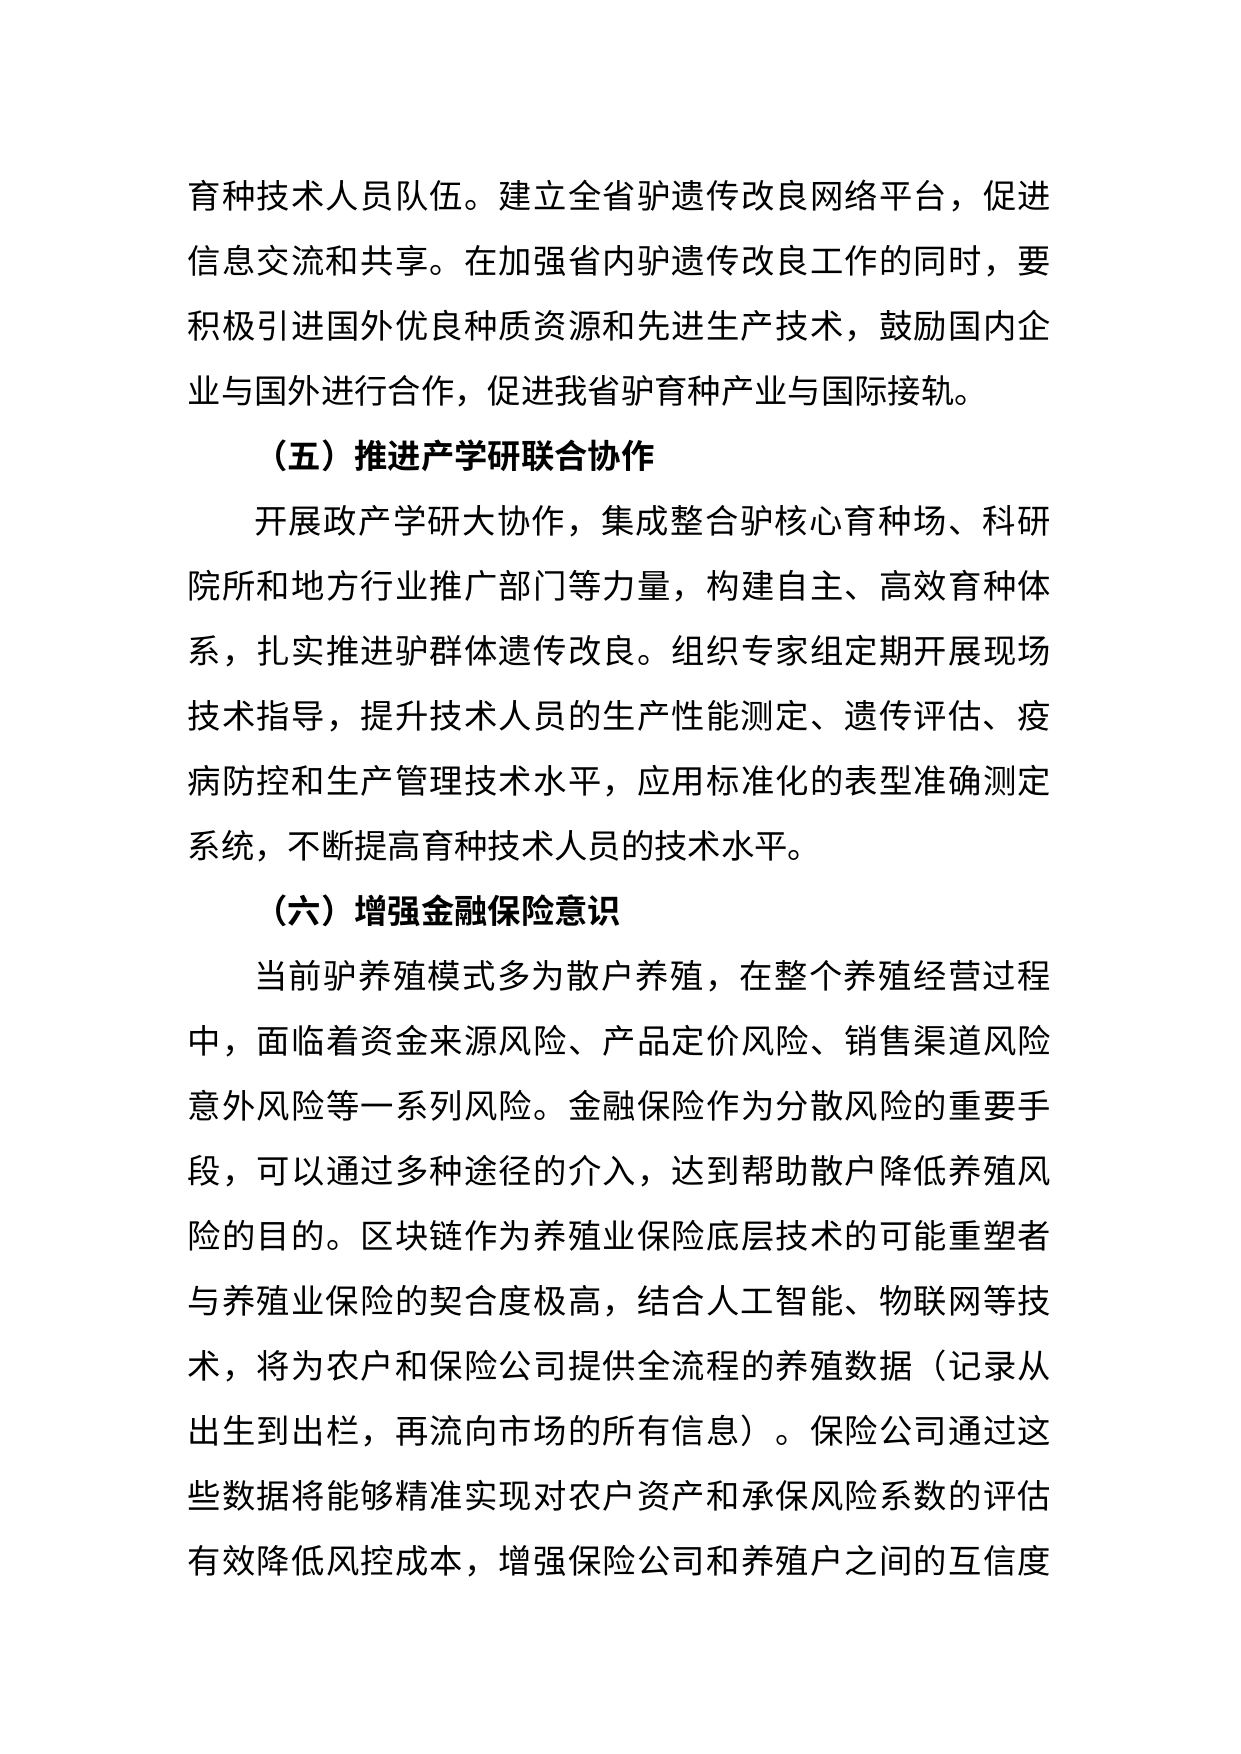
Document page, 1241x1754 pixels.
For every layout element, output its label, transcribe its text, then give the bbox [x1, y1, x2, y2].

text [187, 942, 1053, 1592]
text 开展政产学研大协作，集成整合驴核心育种场、科研院所和地方行业推广部门等力量，构建自主、高效育种体系，扎实推进驴群体遗传改良。组织专家组定期开展现场技术指导，提升技术人员的生产性能测定、遗传评估、疫病防控和生产管理技术水平，应用标准化的表型准确测定系统，不断提高育种技术人员的技术水平。 [187, 487, 1053, 877]
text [187, 162, 1053, 422]
text （五）推进产学研联合协作 [187, 422, 1053, 487]
text （六）增强金融保险意识 [187, 877, 1053, 942]
